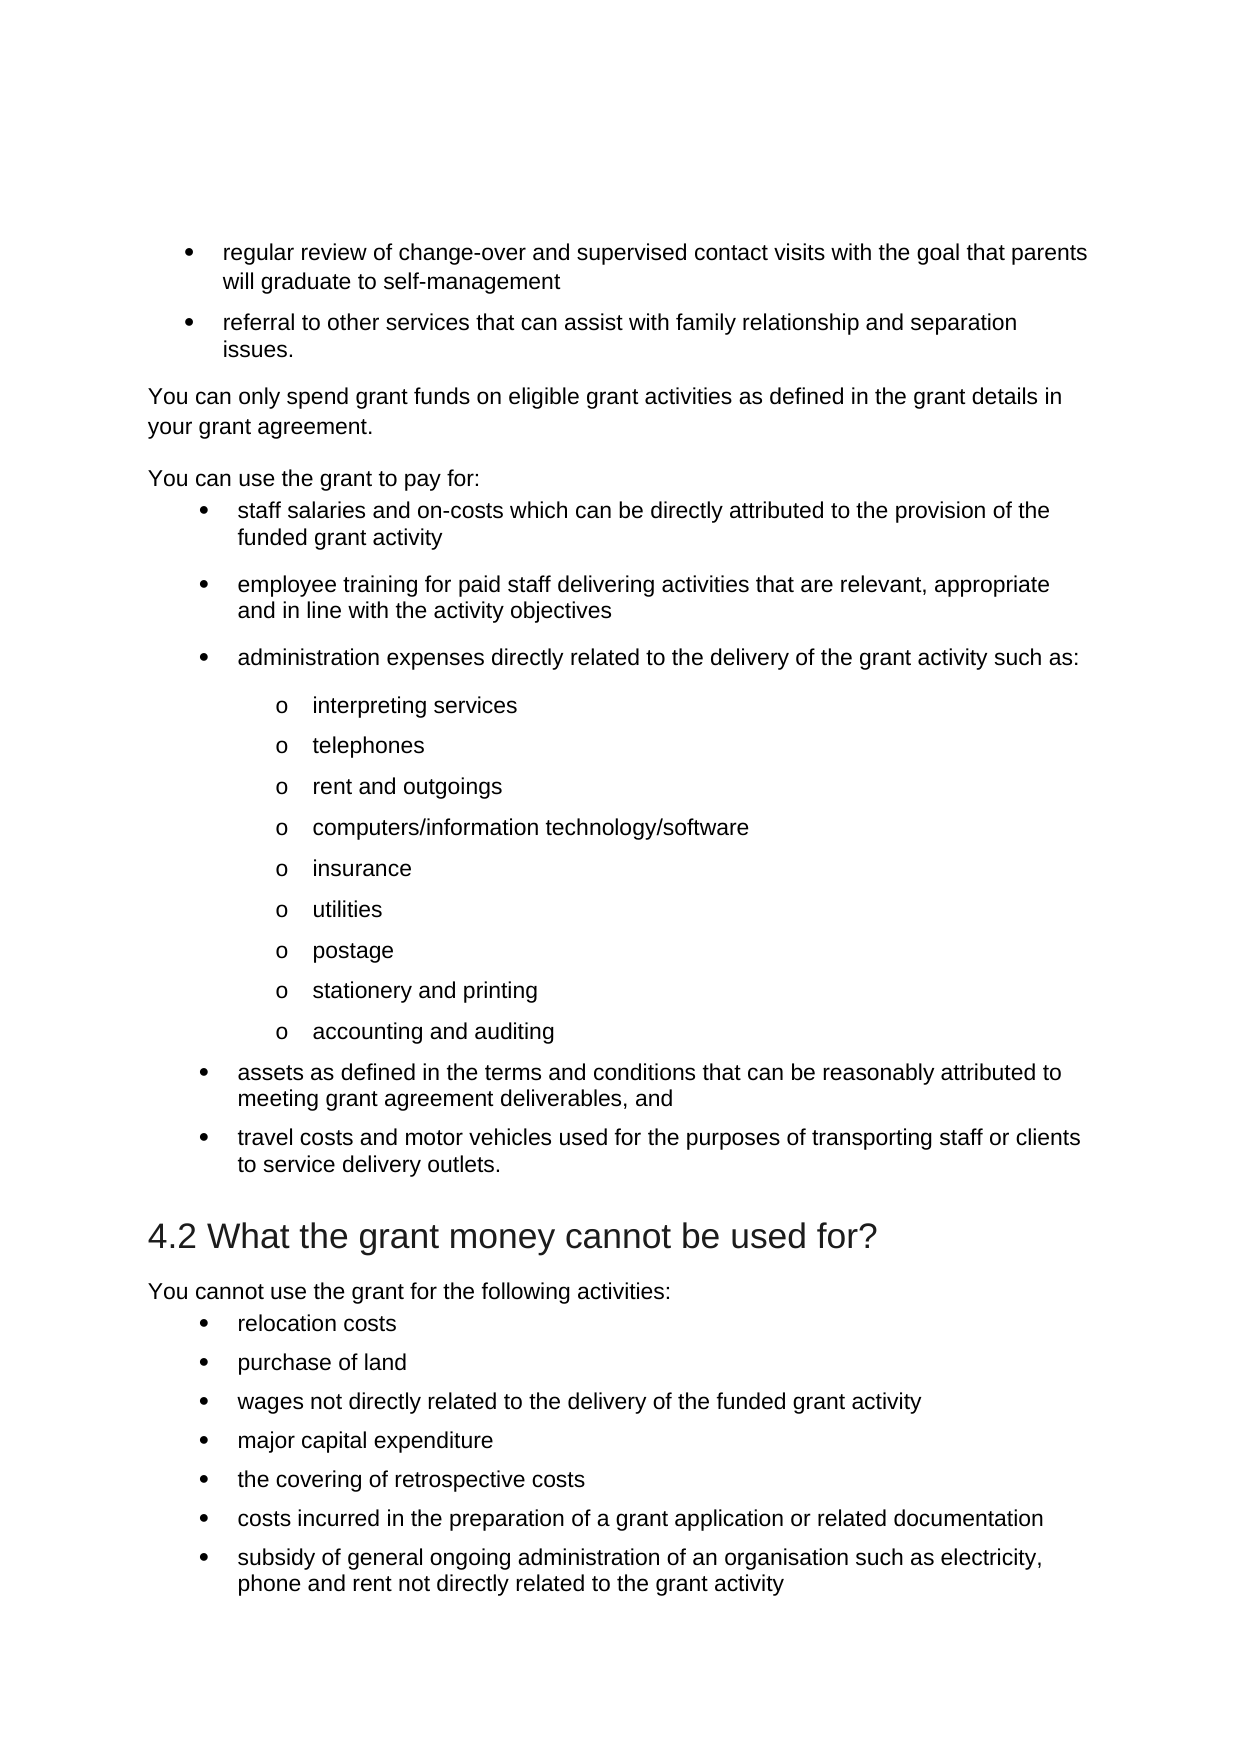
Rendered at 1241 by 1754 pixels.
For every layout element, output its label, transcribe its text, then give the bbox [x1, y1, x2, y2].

list relocation costs [200, 1310, 1092, 1337]
list administration expenses directly related to the delivery of the grant activity such as: [200, 644, 1092, 671]
list staff salaries and on-costs which can be directly attributed to the provision of the funded grant activity [200, 497, 1092, 550]
text You can use the grant to pay for: [148, 462, 1092, 491]
list purchase of land [200, 1349, 1092, 1376]
list costs incurred in the preparation of a grant application or related documentation [200, 1504, 1092, 1531]
list travel costs and motor vehicles used for the purposes of transporting staff or clients to service delivery outlets. [200, 1124, 1092, 1177]
list assets as defined in the terms and conditions that can be reasonably attributed to meeting grant agreement deliverables, and [200, 1059, 1092, 1112]
list referral to other services that can assist with family relationship and separation issues. [185, 309, 1092, 362]
list interpreting services [275, 692, 1092, 720]
list computers/information technology/software [275, 814, 1092, 842]
list stationery and printing [275, 977, 1092, 1006]
list postage [275, 937, 1092, 965]
subtitle What the grant money cannot be used for? [148, 1214, 1092, 1256]
list regular review of change-over and supervised contact visits with the goal that parents will graduate to self-management [185, 236, 1092, 294]
list utilities [275, 896, 1092, 924]
list employee training for paid staff delivering activities that are relevant, appropriate and in line with the activity objectives [200, 571, 1092, 623]
list wages not directly related to the delivery of the funded grant activity [200, 1388, 1092, 1414]
list accounting and auditing [275, 1018, 1092, 1047]
list telephones [275, 732, 1092, 761]
list rent and outgoings [275, 773, 1092, 802]
list subsidy of general ongoing administration of an organisation such as electricity, phone and rent not directly related to the grant activity [200, 1543, 1092, 1596]
text You cannot use the grant for the following activities: [148, 1275, 1092, 1304]
text You can only spend grant funds on eligible grant activities as defined in the grant details in your grant agreement. [148, 383, 1092, 439]
list insurance [275, 855, 1092, 883]
list the covering of retrospective costs [200, 1466, 1092, 1492]
list major capital expenditure [200, 1427, 1092, 1453]
